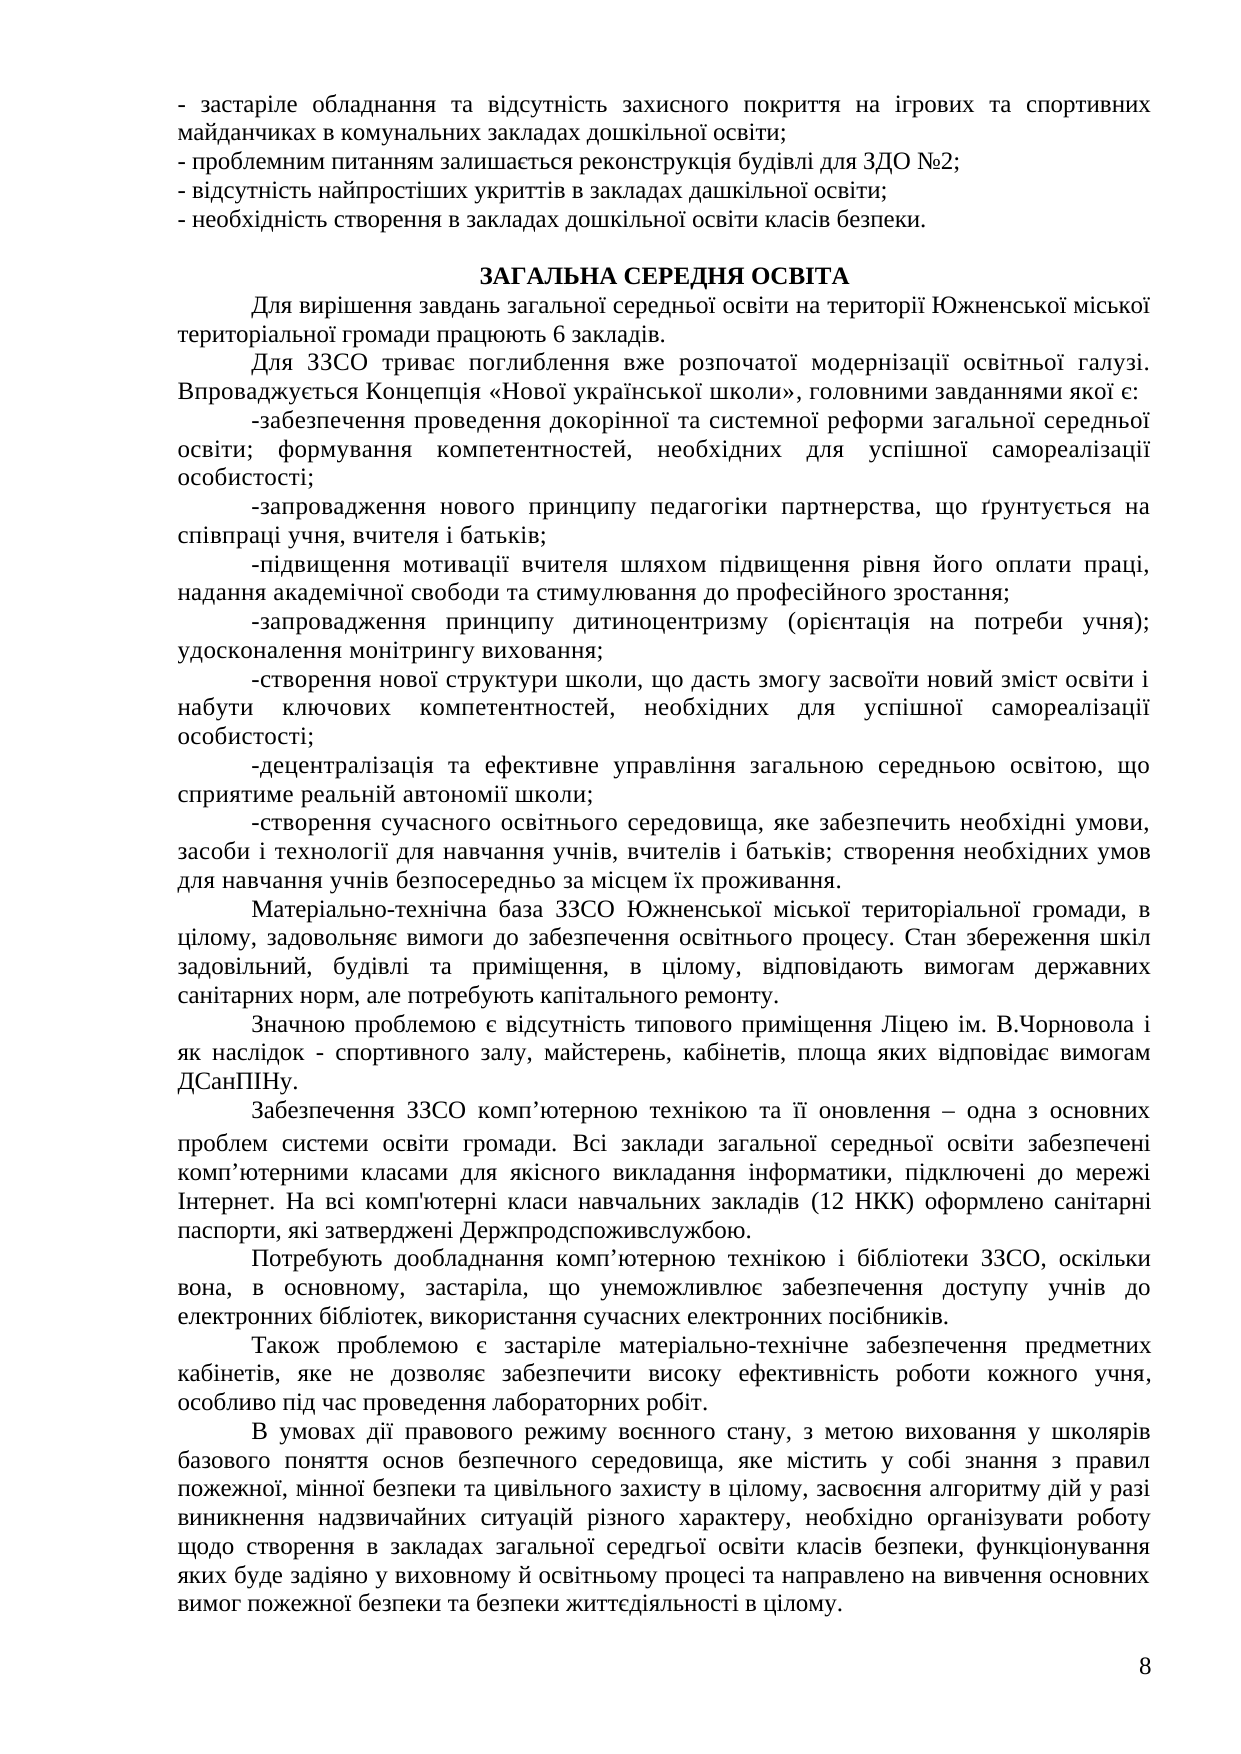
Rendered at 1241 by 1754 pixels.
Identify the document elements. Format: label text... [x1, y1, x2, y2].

text - необхідність створення в закладах дошкільної освіти класів безпеки. [177, 204, 1152, 232]
text -запровадження нового принципу педагогіки партнерства, що ґрунтується на співпраці учня, вчителя і батьків; [177, 491, 1152, 549]
text -забезпечення проведення докорінної та системної реформи загальної середньої освіти; формування компетентностей, необхідних для успішної самореалізації особистості; [177, 405, 1152, 491]
text -створення нової структури школи, що дасть змогу засвоїти новий зміст освіти і набути ключових компетентностей, необхідних для успішної самореалізації особистості; [177, 664, 1152, 750]
text - проблемним питанням залишається реконструкція будівлі для ЗДО №2; [177, 146, 1152, 175]
text Для вирішення завдань загальної середньої освіти на території Южненської міської територіальної громади працюють 6 закладів. [177, 290, 1152, 347]
text -запровадження принципу дитиноцентризму (орієнтація на потреби учня); удосконалення монітрингу виховання; [177, 606, 1152, 664]
text Забезпечення ЗЗСО комп’ютерною технікою та її оновлення – одна з основних проблем системи освіти громади. Всі заклади загальної середньої освіти забезпечені комп’ютерними класами для якісного викладання інформатики, підключені до мережі Інтернет. На всі комп'ютерні класи навчальних закладів (12 НКК) оформлено санітарні паспорти, які затверджені Держпродспоживслужбою. [177, 1095, 1152, 1243]
text ЗАГАЛЬНА СЕРЕДНЯ ОСВІТА [177, 261, 1152, 290]
text В умовах дії правового режиму воєнного стану, з метою виховання у школярів базового поняття основ безпечного середовища, яке містить у собі знання з правил пожежної, мінної безпеки та цивільного захисту в цілому, засвоєння алгоритму дій у разі виникнення надзвичайних ситуацій різного характеру, необхідно організувати роботу щодо створення в закладах загальної середгьої освіти класів безпеки, функціонування яких буде задіяно у виховному й освітньому процесі та направлено на вивчення основних вимог пожежної безпеки та безпеки життєдіяльності в цілому. [177, 1416, 1152, 1617]
text -підвищення мотивації вчителя шляхом підвищення рівня його оплати праці, надання академічної свободи та стимулювання до професійного зростання; [177, 549, 1152, 606]
text Для ЗЗСО триває поглиблення вже розпочатої модернізації освітньої галузі. Впроваджується Концепція «Нової української школи», головними завданнями якої є: [177, 347, 1152, 405]
text - відсутність найпростіших укриттів в закладах дашкільної освіти; [177, 175, 1152, 204]
text Значною проблемою є відсутність типового приміщення Ліцею ім. В.Чорновола і як наслідок - спортивного залу, майстерень, кабінетів, площа яких відповідає вимогам ДСанПІНу. [177, 1009, 1152, 1095]
text -створення сучасного освітнього середовища, яке забезпечить необхідні умови, засоби і технології для навчання учнів, вчителів і батьків; створення необхідних умов для навчання учнів безпосередньо за місцем їх проживання. [177, 807, 1152, 894]
text Матеріально-технічна база ЗЗСО Южненської міської територіальної громади, в цілому, задовольняє вимоги до забезпечення освітнього процесу. Стан збереження шкіл задовільний, будівлі та приміщення, в цілому, відповідають вимогам державних санітарних норм, але потребують капітального ремонту. [177, 894, 1152, 1009]
text Потребують дообладнання комп’ютерною технікою і бібліотеки ЗЗСО, оскільки вона, в основному, застаріла, що унеможливлює забезпечення доступу учнів до електронних бібліотек, використання сучасних електронних посібників. [177, 1243, 1152, 1330]
text - застаріле обладнання та відсутність захисного покриття на ігрових та спортивних майданчиках в комунальних закладах дошкільної освіти; [177, 89, 1152, 146]
text Також проблемою є застаріле матеріально-технічне забезпечення предметних кабінетів, яке не дозволяє забезпечити високу ефективність роботи кожного учня, особливо під час проведення лабораторних робіт. [177, 1330, 1152, 1416]
text -децентралізація та ефективне управління загальною середньою освітою, що сприятиме реальній автономії школи; [177, 750, 1152, 807]
